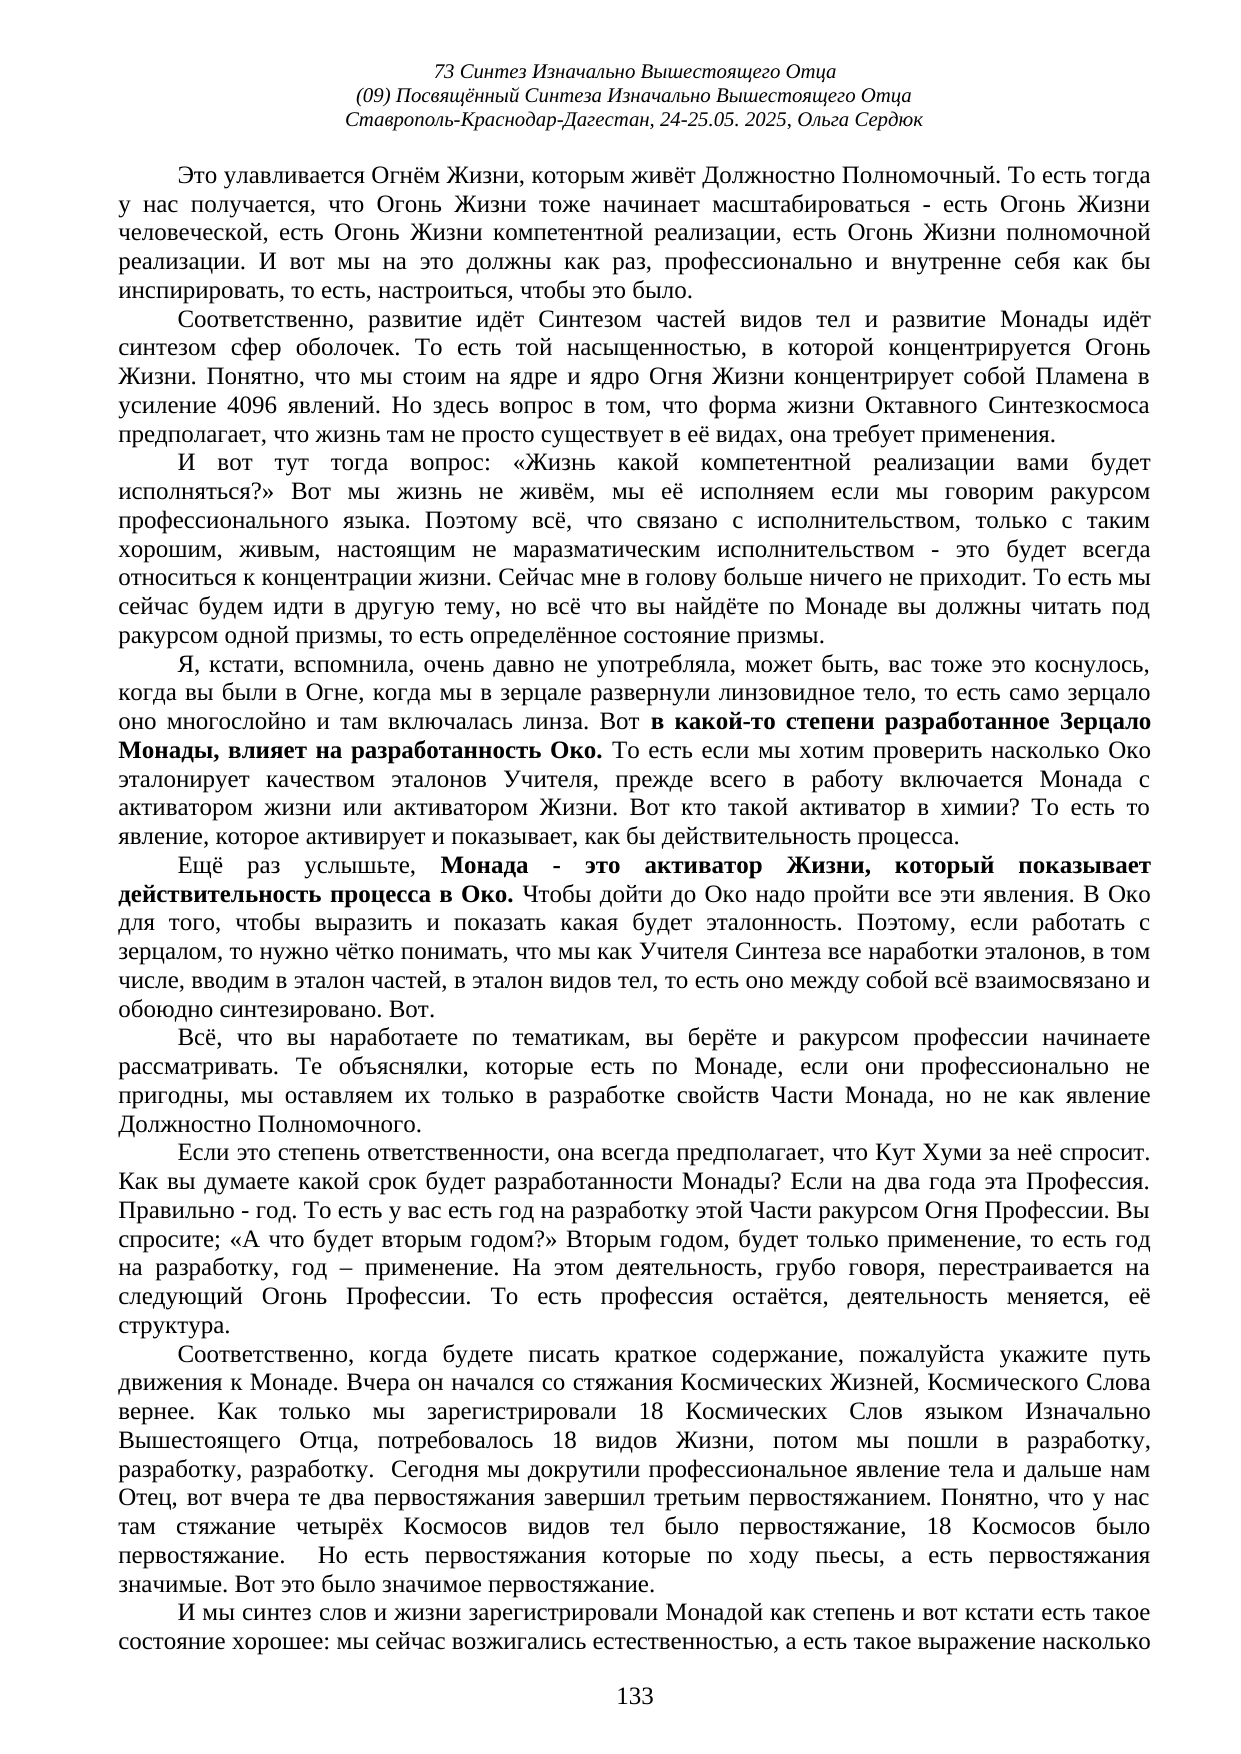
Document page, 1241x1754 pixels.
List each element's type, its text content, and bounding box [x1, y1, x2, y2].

text Всё, что вы наработаете по тематикам, вы берёте и ракурсом профессии начинаете рассматривать. Те объяснялки, которые есть по Монаде, если они профессионально не пригодны, мы оставляем их только в разработке свойств Части Монада, но не как явление Должностно Полномочного. [118, 1022, 1152, 1137]
text Я, кстати, вспомнила, очень давно не употребляла, может быть, вас тоже это коснулось, когда вы были в Огне, когда мы в зерцале развернули линзовидное тело, то есть само зерцало оно многослойно и там включалась линза. Вот в какой-то степени разработанное Зерцало Монады, влияет на разработанность Око. То есть если мы хотим проверить насколько Око эталонирует качеством эталонов Учителя, прежде всего в работу включается Монада с активатором жизни или активатором Жизни. Вот кто такой активатор в химии? То есть то явление, которое активирует и показывает, как бы действительность процесса. [118, 649, 1152, 850]
text Соответственно, когда будете писать краткое содержание, пожалуйста укажите путь движения к Монаде. Вчера он начался со стяжания Космических Жизней, Космического Слова вернее. Как только мы зарегистрировали 18 Космических Слов языком Изначально Вышестоящего Отца, потребовалось 18 видов Жизни, потом мы пошли в разработку, разработку, разработку. Сегодня мы докрутили профессиональное явление тела и дальше нам Отец, вот вчера те два первостяжания завершил третьим первостяжанием. Понятно, что у нас там стяжание четырёх Космосов видов тел было первостяжание, 18 Космосов было первостяжание. Но есть первостяжания которые по ходу пьесы, а есть первостяжания значимые. Вот это было значимое первостяжание. [118, 1339, 1152, 1597]
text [118, 1597, 1152, 1655]
text Если это степень ответственности, она всегда предполагает, что Кут Хуми за неё спросит. Как вы думаете какой срок будет разработанности Монады? Если на два года эта Профессия. Правильно - год. То есть у вас есть год на разработку этой Части ракурсом Огня Профессии. Вы спросите; «А что будет вторым годом?» Вторым годом, будет только применение, то есть год на разработку, год – применение. На этом деятельность, грубо говоря, перестраивается на следующий Огонь Профессии. То есть профессия остаётся, деятельность меняется, её структура. [118, 1137, 1152, 1339]
text Соответственно, развитие идёт Синтезом частей видов тел и развитие Монады идёт синтезом сфер оболочек. То есть той насыщенностью, в которой концентрируется Огонь Жизни. Понятно, что мы стоим на ядре и ядро Огня Жизни концентрирует собой Пламена в усиление 4096 явлений. Но здесь вопрос в том, что форма жизни Октавного Синтезкосмоса предполагает, что жизнь там не просто существует в её видах, она требует применения. [118, 304, 1152, 447]
text Это улавливается Огнём Жизни, которым живёт Должностно Полномочный. То есть тогда у нас получается, что Огонь Жизни тоже начинает масштабироваться - есть Огонь Жизни человеческой, есть Огонь Жизни компетентной реализации, есть Огонь Жизни полномочной реализации. И вот мы на это должны как раз, профессионально и внутренне себя как бы инспирировать, то есть, настроиться, чтобы это было. [118, 160, 1152, 304]
text И вот тут тогда вопрос: «Жизнь какой компетентной реализации вами будет исполняться?» Вот мы жизнь не живём, мы её исполняем если мы говорим ракурсом профессионального языка. Поэтому всё, что связано с исполнительством, только с таким хорошим, живым, настоящим не маразматическим исполнительством - это будет всегда относиться к концентрации жизни. Сейчас мне в голову больше ничего не приходит. То есть мы сейчас будем идти в другую тему, но всё что вы найдёте по Монаде вы должны читать под ракурсом одной призмы, то есть определённое состояние призмы. [118, 447, 1152, 649]
text Ещё раз услышьте, Монада - это активатор Жизни, который показывает действительность процесса в Око. Чтобы дойти до Око надо пройти все эти явления. В Око для того, чтобы выразить и показать какая будет эталонность. Поэтому, если работать с зерцалом, то нужно чётко понимать, что мы как Учителя Синтеза все наработки эталонов, в том числе, вводим в эталон частей, в эталон видов тел, то есть оно между собой всё взаимосвязано и обоюдно синтезировано. Вот. [118, 850, 1152, 1022]
